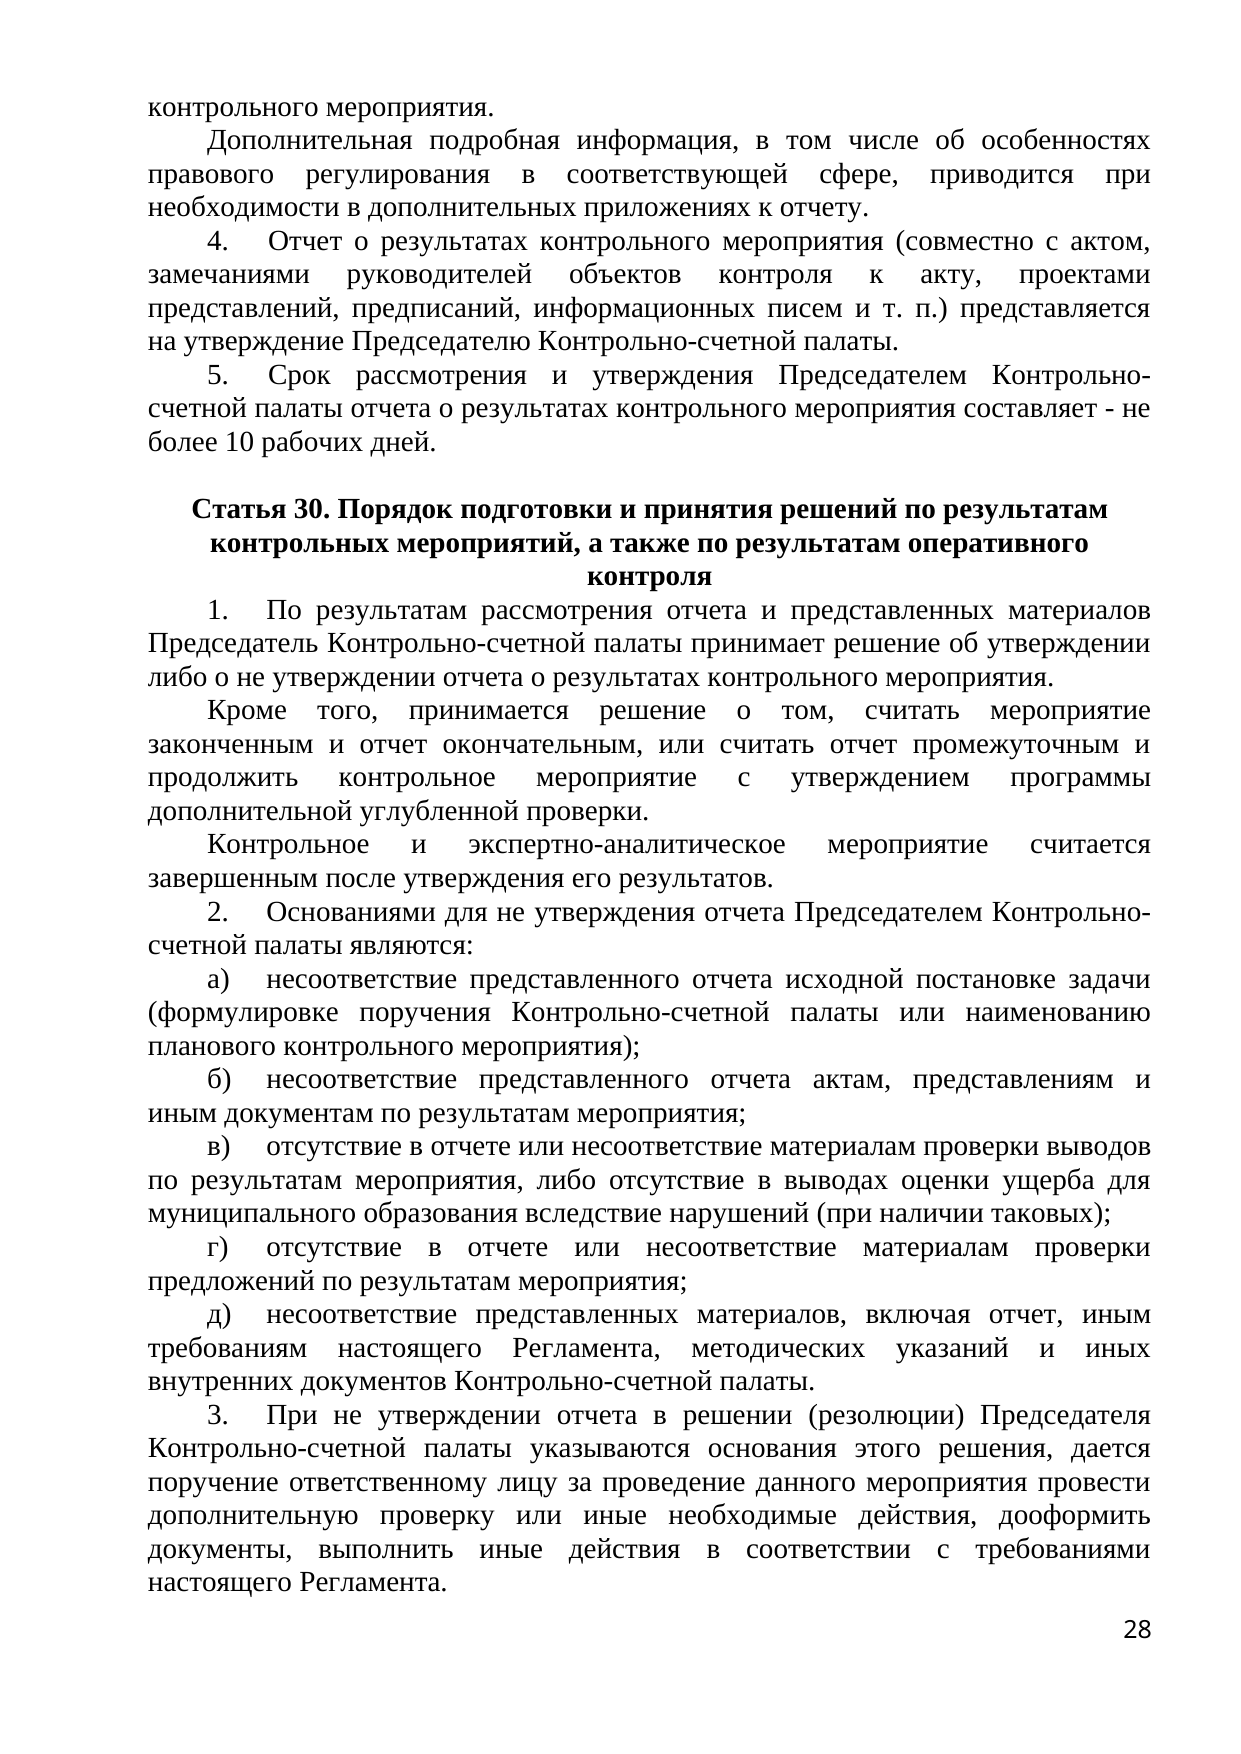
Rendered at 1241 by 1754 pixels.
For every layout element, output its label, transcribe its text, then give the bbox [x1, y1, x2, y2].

text Контрольное и экспертно-аналитическое мероприятие считается завершенным после утверждения его результатов. [148, 827, 1152, 894]
text Кроме того, принимается решение о том, считать мероприятие законченным и отчет окончательным, или считать отчет промежуточным и продолжить контрольное мероприятие с утверждением программы дополнительной углубленной проверки. [148, 692, 1152, 827]
list По результатам рассмотрения отчета и представленных материалов Председатель Контрольно-счетной палаты принимает решение об утверждении либо о не утверждении отчета о результатах контрольного мероприятия. [148, 592, 1152, 692]
text в) отсутствие в отчете или несоответствие материалам проверки выводов по результатам мероприятия, либо отсутствие в выводах оценки ущерба для муниципального образования вследствие нарушений (при наличии таковых); [148, 1128, 1152, 1229]
list Отчет о результатах контрольного мероприятия (совместно с актом, замечаниями руководителей объектов контроля к акту, проектами представлений, предписаний, информационных писем и т. п.) представляется на утверждение Председателю Контрольно-счетной палаты. [148, 223, 1152, 357]
text Дополнительная подробная информация, в том числе об особенностях правового регулирования в соответствующей сфере, приводится при необходимости в дополнительных приложениях к отчету. [148, 122, 1152, 223]
list Основаниями для не утверждения отчета Председателем Контрольно-счетной палаты являются: [148, 894, 1152, 961]
text г) отсутствие в отчете или несоответствие материалам проверки предложений по результатам мероприятия; [148, 1229, 1152, 1296]
text Статья 30. Порядок подготовки и принятия решений по результатам контрольных мероприятий, а также по результатам оперативного контроля [148, 491, 1152, 592]
text б) несоответствие представленного отчета актам, представлениям и иным документам по результатам мероприятия; [148, 1061, 1152, 1128]
text д) несоответствие представленных материалов, включая отчет, иным требованиям настоящего Регламента, методических указаний и иных внутренних документов Контрольно-счетной палаты. [148, 1296, 1152, 1397]
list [148, 89, 1152, 122]
list При не утверждении отчета в решении (резолюции) Председателя Контрольно-счетной палаты указываются основания этого решения, дается поручение ответственному лицу за проведение данного мероприятия провести дополнительную проверку или иные необходимые действия, дооформить документы, выполнить иные действия в соответствии с требованиями настоящего Регламента. [148, 1397, 1152, 1598]
text а) несоответствие представленного отчета исходной постановке задачи (формулировке поручения Контрольно-счетной палаты или наименованию планового контрольного мероприятия); [148, 961, 1152, 1061]
list Срок рассмотрения и утверждения Председателем Контрольно-счетной палаты отчета о результатах контрольного мероприятия составляет - не более 10 рабочих дней. [148, 357, 1152, 458]
